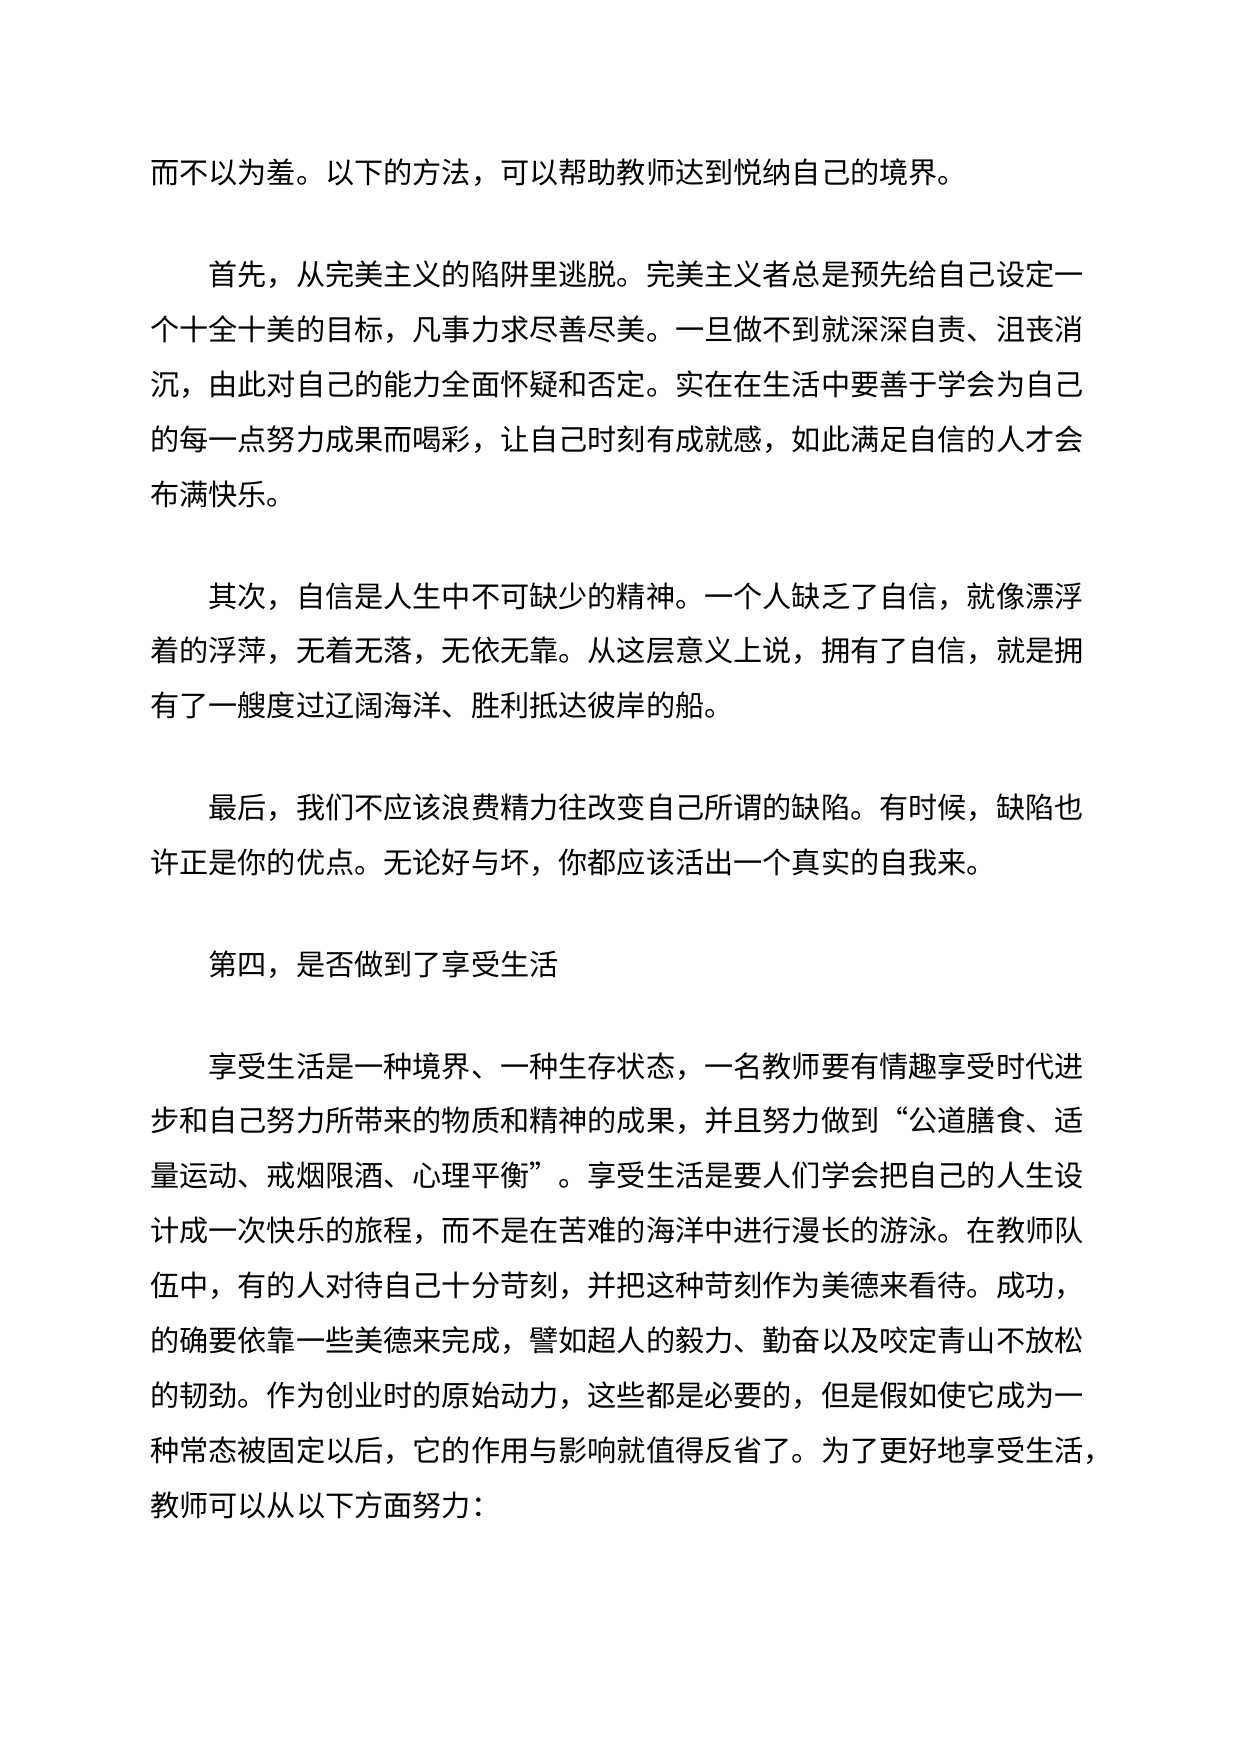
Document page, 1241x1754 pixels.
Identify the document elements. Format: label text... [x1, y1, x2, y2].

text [150, 150, 1090, 192]
text 享受生活是一种境界、一种生存状态，一名教师要有情趣享受时代进步和自己努力所带来的物质和精神的成果，并且努力做到“公道膳食、适量运动、戒烟限酒、心理平衡”。享受生活是要人们学会把自己的人生设计成一次快乐的旅程，而不是在苦难的海洋中进行漫长的游泳。在教师队伍中，有的人对待自己十分苛刻，并把这种苛刻作为美德来看待。成功，的确要依靠一些美德来完成，譬如超人的毅力、勤奋以及咬定青山不放松的韧劲。作为创业时的原始动力，这些都是必要的，但是假如使它成为一种常态被固定以后，它的作用与影响就值得反省了。为了更好地享受生活，教师可以从以下方面努力： [150, 1043, 1090, 1524]
text 最后，我们不应该浪费精力往改变自己所谓的缺陷。有时候，缺陷也许正是你的优点。无论好与坏，你都应该活出一个真实的自我来。 [150, 785, 1090, 882]
text 首先，从完美主义的陷阱里逃脱。完美主义者总是预先给自己设定一个十全十美的目标，凡事力求尽善尽美。一旦做不到就深深自责、沮丧消沉，由此对自己的能力全面怀疑和否定。实在在生活中要善于学会为自己的每一点努力成果而喝彩，让自己时刻有成就感，如此满足自信的人才会布满快乐。 [150, 252, 1090, 514]
text 其次，自信是人生中不可缺少的精神。一个人缺乏了自信，就像漂浮着的浮萍，无着无落，无依无靠。从这层意义上说，拥有了自信，就是拥有了一艘度过辽阔海洋、胜利抵达彼岸的船。 [150, 573, 1090, 725]
text 第四，是否做到了享受生活 [150, 941, 1090, 984]
